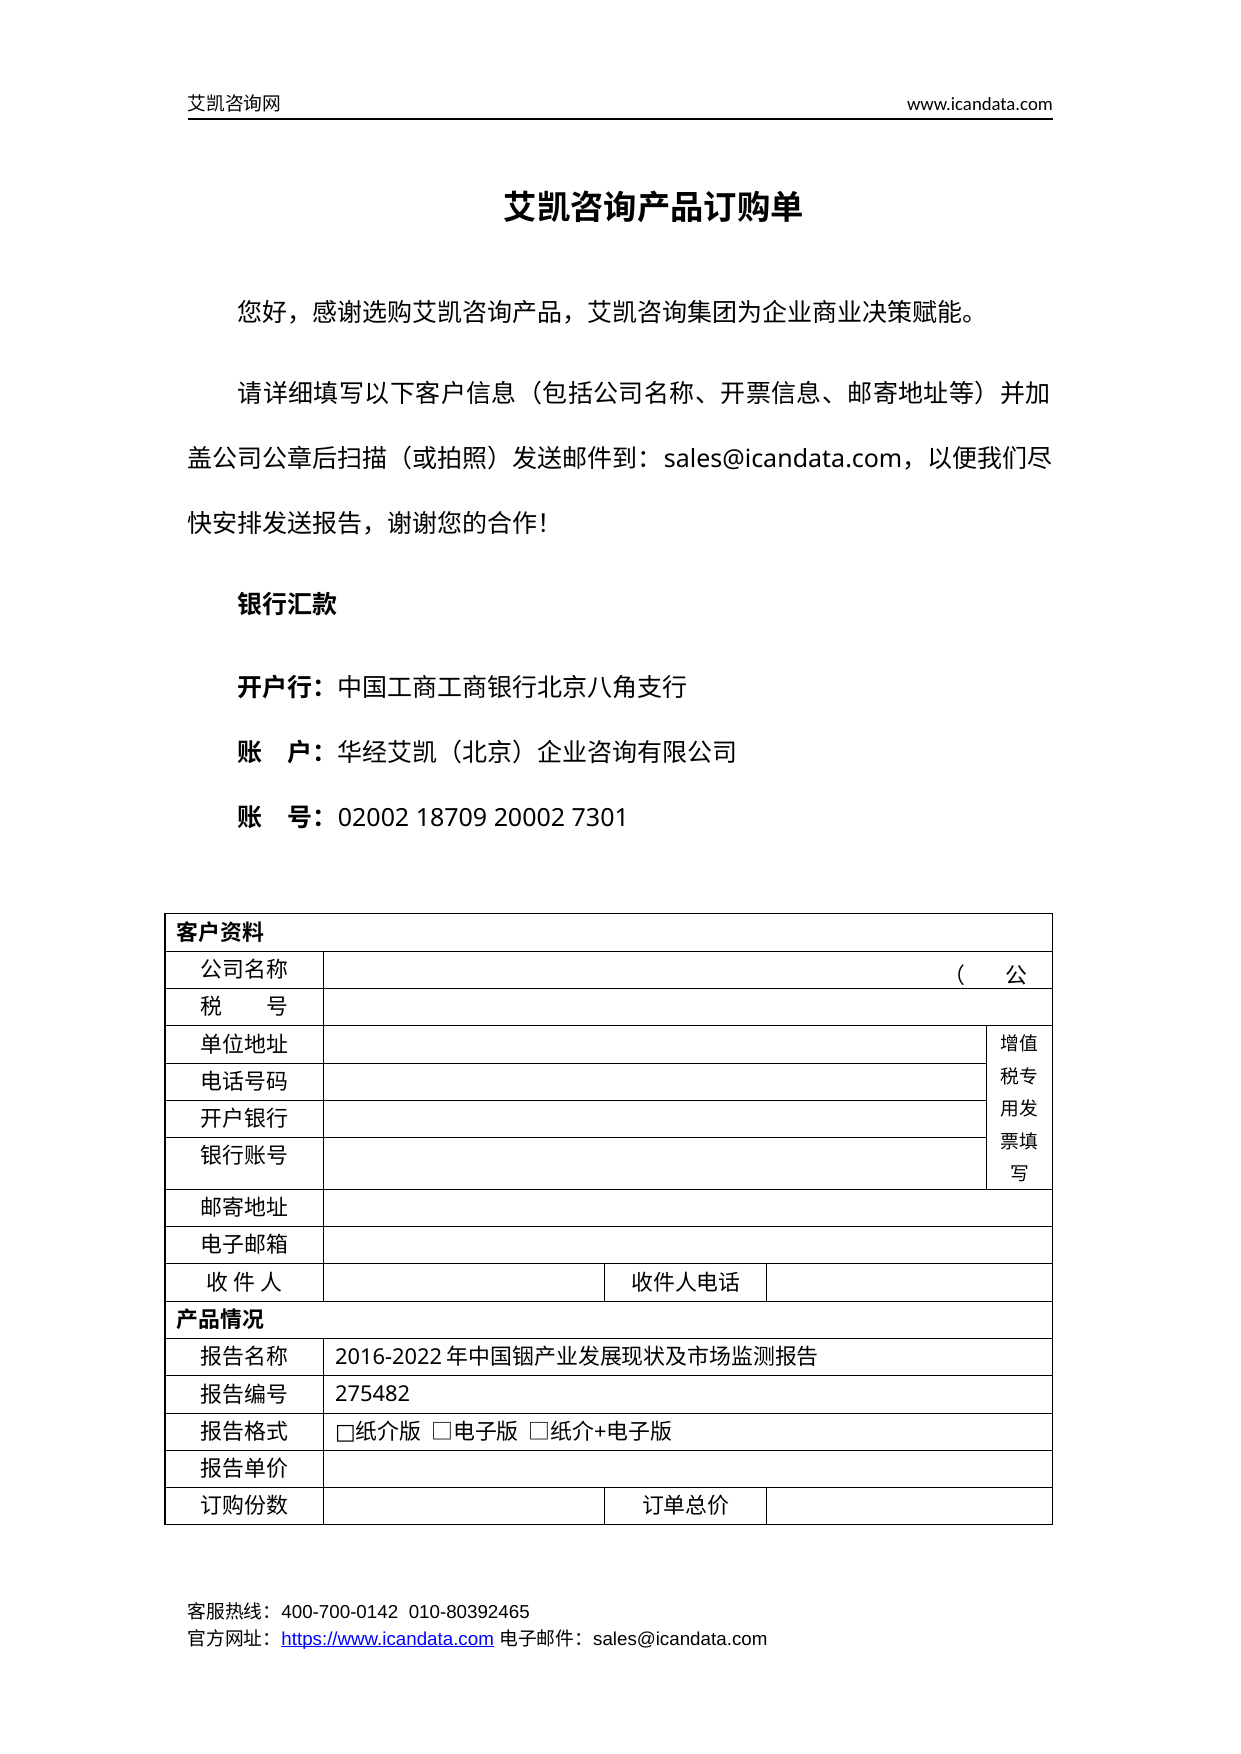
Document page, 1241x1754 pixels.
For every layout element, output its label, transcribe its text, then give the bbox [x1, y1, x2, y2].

table_cell 报告单价 [166, 1451, 323, 1487]
table_cell [324, 989, 1052, 1025]
table_cell [324, 1026, 986, 1062]
table_cell [324, 1138, 986, 1189]
table_cell 公司名称 [166, 952, 323, 988]
table_cell [767, 1264, 1052, 1301]
table_cell [324, 1488, 604, 1524]
table_cell 报告编号 [166, 1376, 323, 1412]
text 艾凯咨询产品订购单 [187, 172, 1053, 237]
table_cell 2016-2022年中国铟产业发展现状及市场监测报告 [324, 1339, 1052, 1375]
text 请详细填写以下客户信息（包括公司名称、开票信息、邮寄地址等）并加盖公司公章后扫描（或拍照）发送邮件到：sales@icandata.com，以便我们尽快安排发送报告，谢谢您的合作！ [187, 359, 1053, 554]
table_cell 单位地址 [166, 1026, 323, 1062]
text 开户行：中国工商工商银行北京八角支行 [187, 653, 1053, 718]
text 银行汇款 [187, 570, 1053, 635]
table_header 客户资料 [166, 914, 1052, 951]
table_cell [324, 1190, 1052, 1226]
table_cell 邮寄地址 [166, 1190, 323, 1226]
table_cell 增值税专用发票填写 [987, 1026, 1052, 1189]
table_cell 收件人电话 [605, 1264, 766, 1301]
table_cell 订购份数 [166, 1488, 323, 1524]
table_cell 电子邮箱 [166, 1227, 323, 1263]
table_cell [324, 1264, 604, 1301]
table_cell 税 号 [166, 989, 323, 1025]
table_cell [324, 1101, 986, 1137]
table_cell 报告名称 [166, 1339, 323, 1375]
table_cell 电话号码 [166, 1064, 323, 1100]
table_cell □纸介版 □电子版 □纸介+电子版 [324, 1414, 1052, 1450]
text 账 户：华经艾凯（北京）企业咨询有限公司 [187, 718, 1053, 783]
table_cell [324, 1227, 1052, 1263]
text 账 号：02002 18709 20002 7301 [187, 783, 1053, 848]
table_cell 产品情况 [166, 1302, 1052, 1338]
table_cell [767, 1488, 1052, 1524]
table_cell [324, 952, 1052, 988]
table_cell 275482 [324, 1376, 1052, 1412]
table_cell [324, 1451, 1052, 1487]
table_cell [324, 1064, 986, 1100]
table_cell 订单总价 [605, 1488, 766, 1524]
table_cell 收 件 人 [166, 1264, 323, 1301]
table_cell 报告格式 [166, 1414, 323, 1450]
text 您好，感谢选购艾凯咨询产品，艾凯咨询集团为企业商业决策赋能。 [187, 278, 1053, 343]
table_cell 银行账号 [166, 1138, 323, 1189]
table_cell 开户银行 [166, 1101, 323, 1137]
